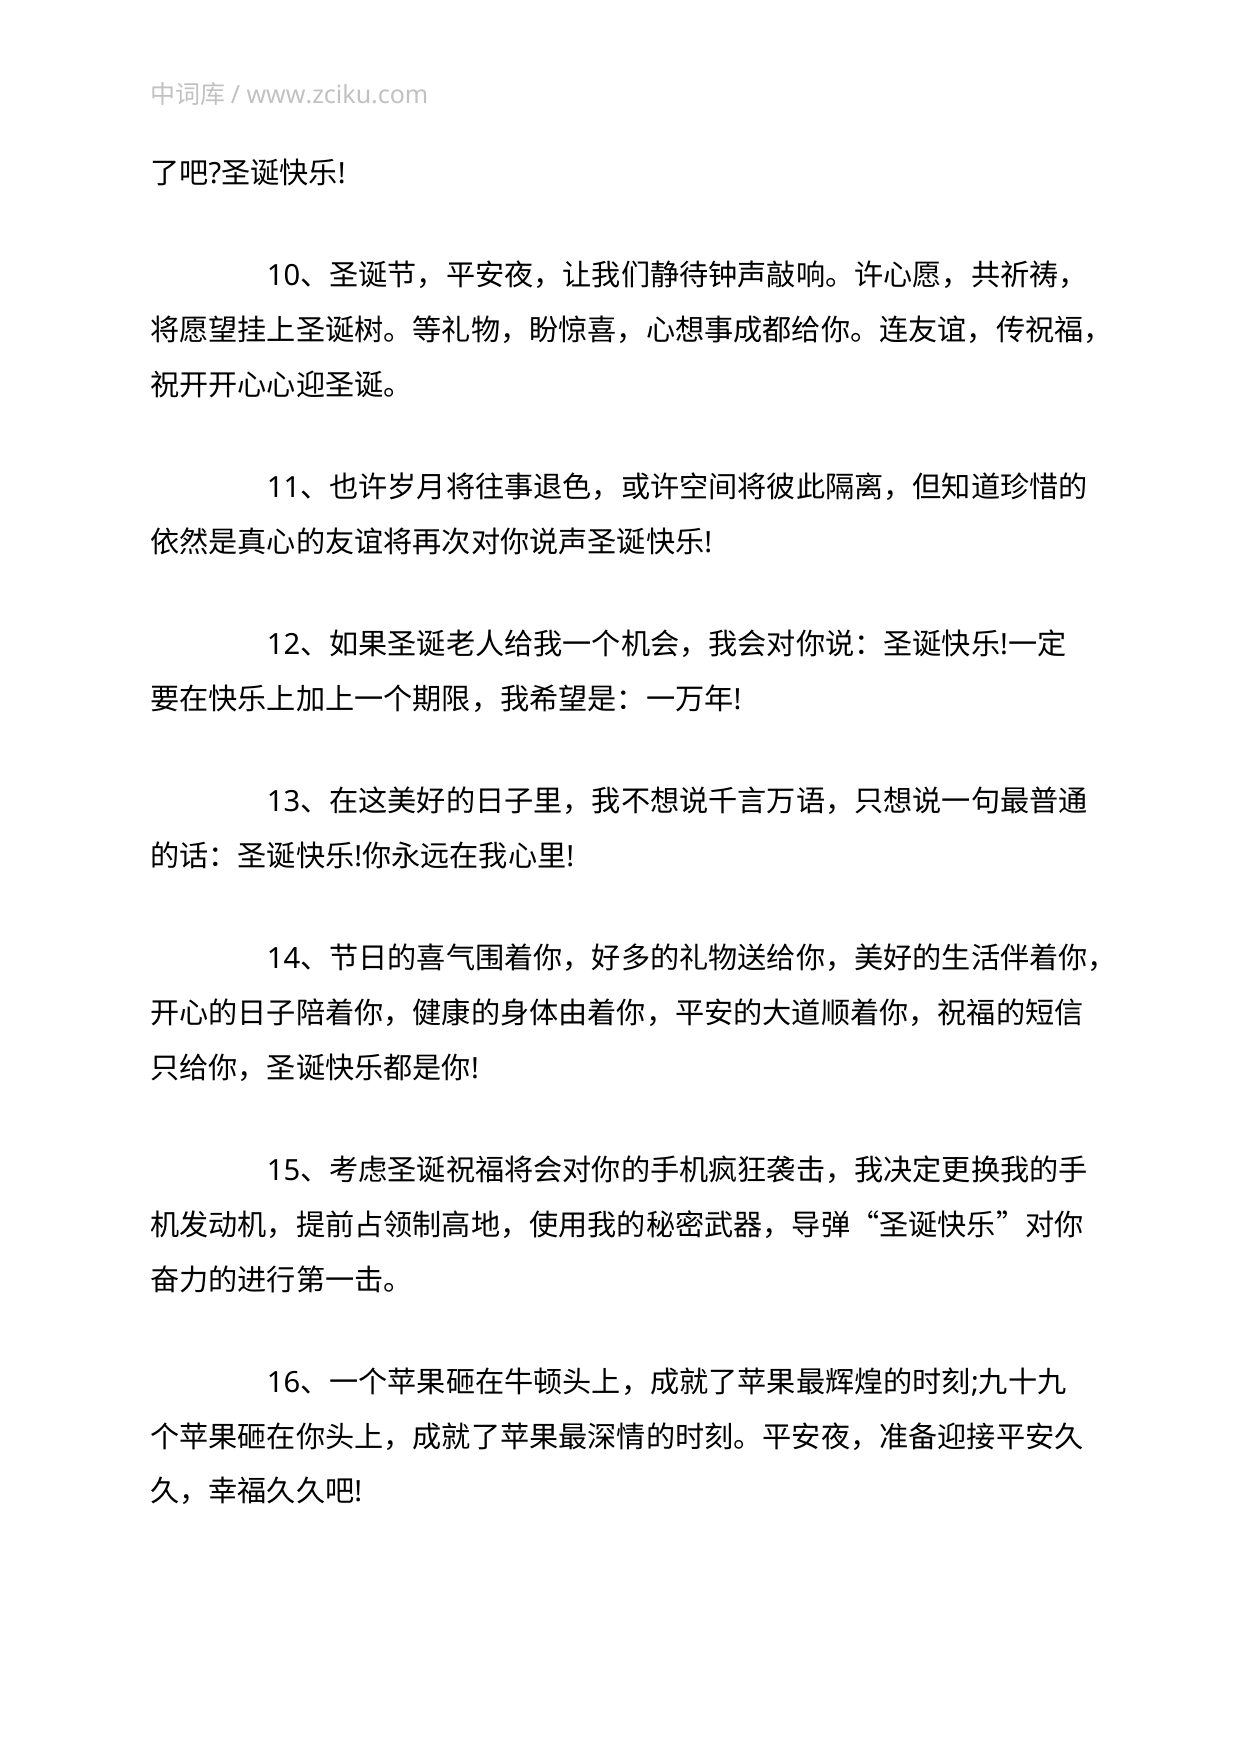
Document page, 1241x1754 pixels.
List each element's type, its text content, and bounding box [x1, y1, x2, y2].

text 12、如果圣诞老人给我一个机会，我会对你说：圣诞快乐!一定要在快乐上加上一个期限，我希望是：一万年! [150, 621, 1090, 718]
text 13、在这美好的日子里，我不想说千言万语，只想说一句最普通的话：圣诞快乐!你永远在我心里! [150, 778, 1090, 875]
text 16、一个苹果砸在牛顿头上，成就了苹果最辉煌的时刻;九十九个苹果砸在你头上，成就了苹果最深情的时刻。平安夜，准备迎接平安久久，幸福久久吧! [150, 1358, 1090, 1510]
text 11、也许岁月将往事退色，或许空间将彼此隔离，但知道珍惜的依然是真心的友谊将再次对你说声圣诞快乐! [150, 464, 1090, 561]
text 15、考虑圣诞祝福将会对你的手机疯狂袭击，我决定更换我的手机发动机，提前占领制高地，使用我的秘密武器，导弹“圣诞快乐”对你奋力的进行第一击。 [150, 1146, 1090, 1299]
text 14、节日的喜气围着你，好多的礼物送给你，美好的生活伴着你，开心的日子陪着你，健康的身体由着你，平安的大道顺着你，祝福的短信只给你，圣诞快乐都是你! [150, 934, 1090, 1087]
text 10、圣诞节，平安夜，让我们静待钟声敲响。许心愿，共祈祷，将愿望挂上圣诞树。等礼物，盼惊喜，心想事成都给你。连友谊，传祝福，祝开开心心迎圣诞。 [150, 252, 1090, 404]
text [150, 150, 1090, 192]
